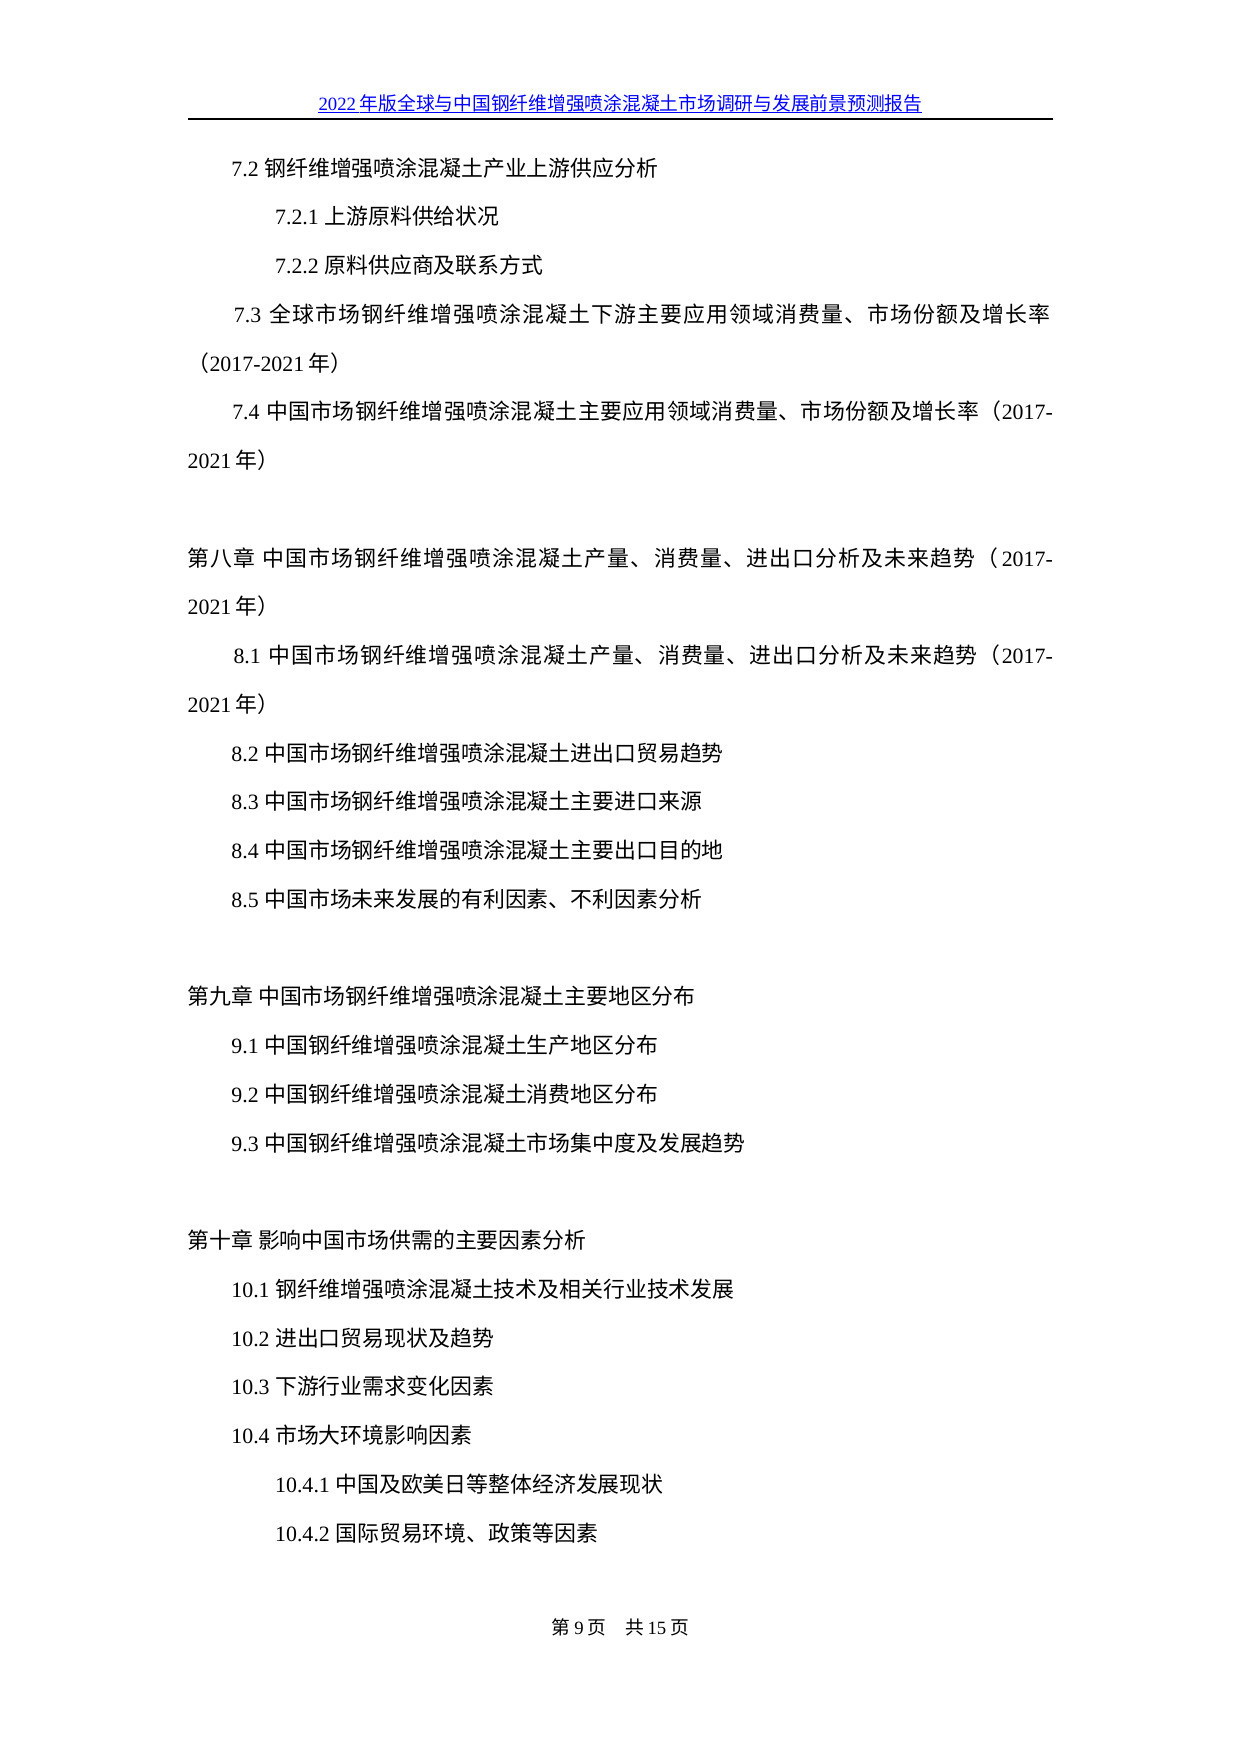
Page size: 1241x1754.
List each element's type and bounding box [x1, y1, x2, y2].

text [187, 150, 1053, 1548]
